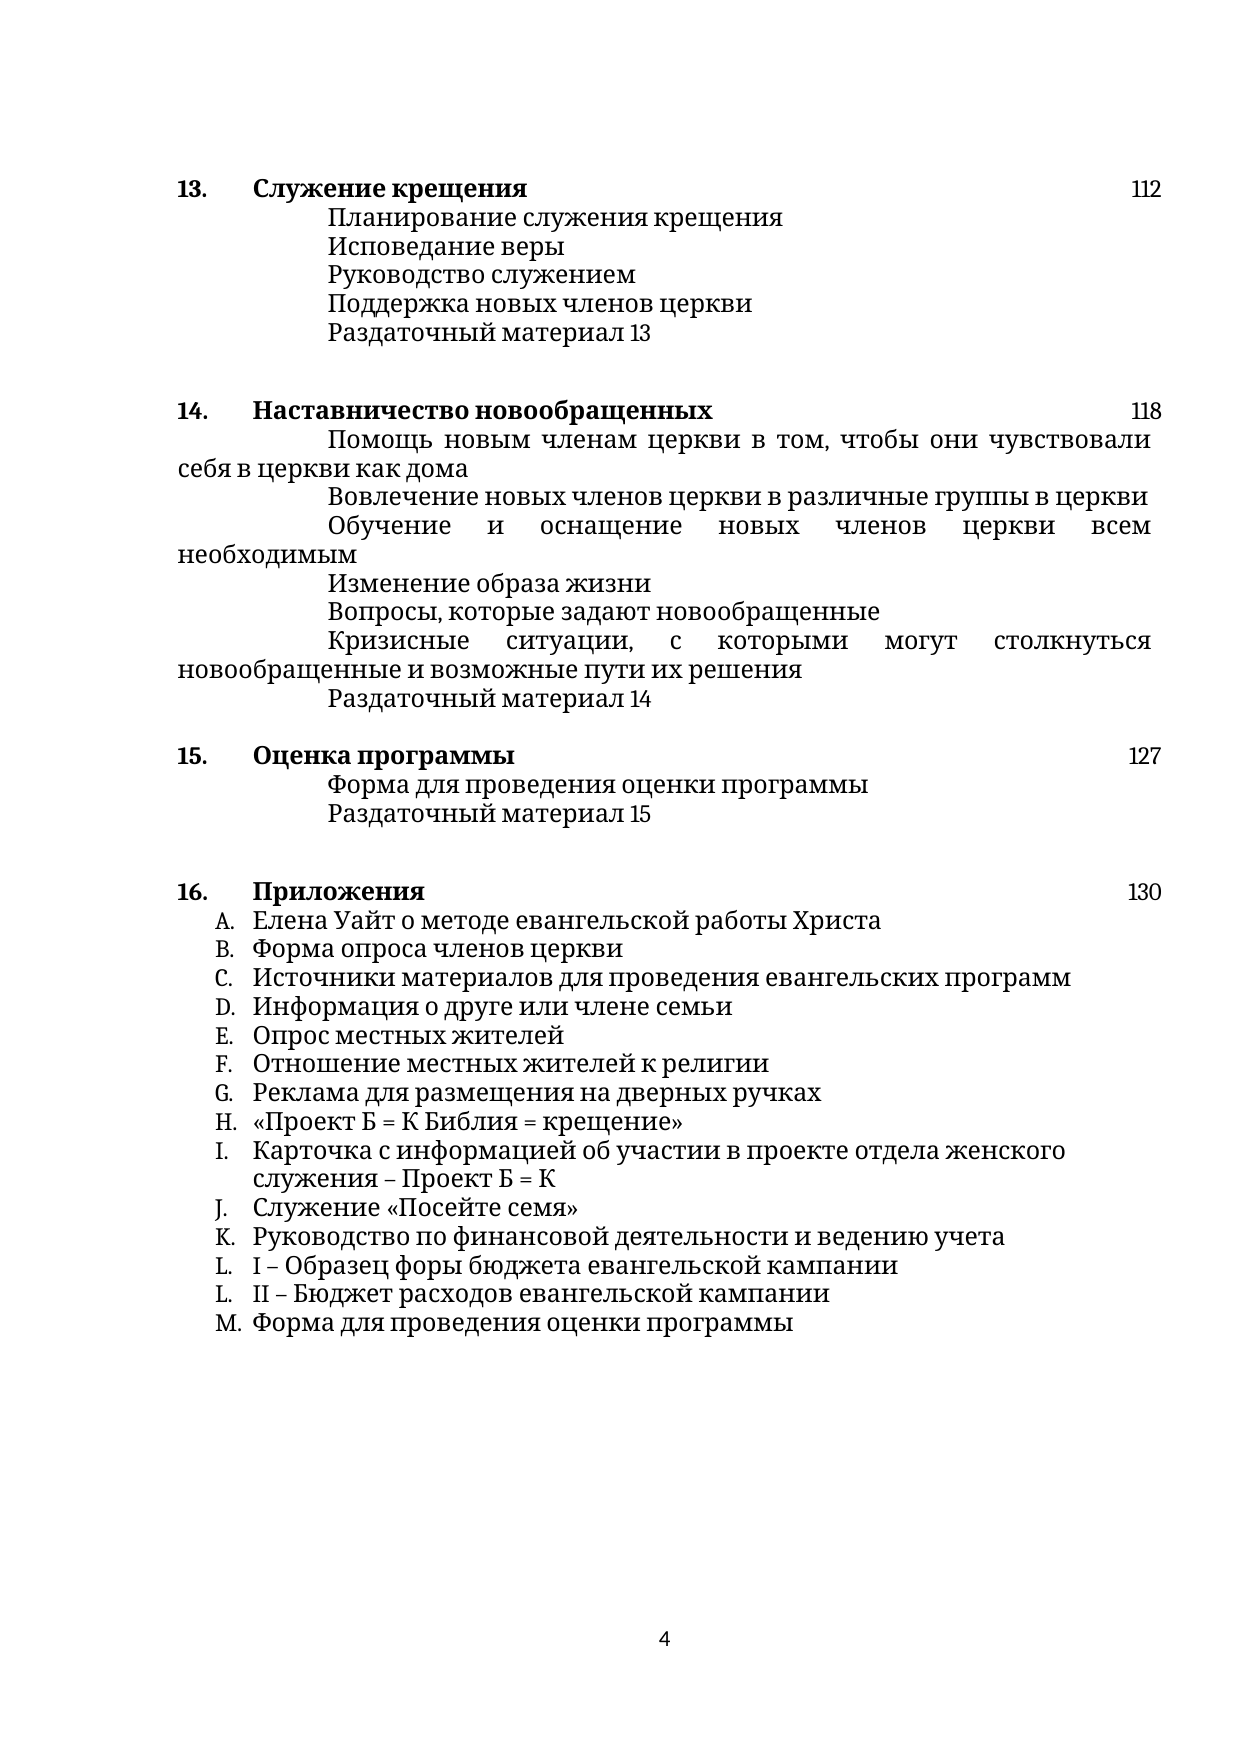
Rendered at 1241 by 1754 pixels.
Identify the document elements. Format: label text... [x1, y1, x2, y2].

list Служение «Посейте семя» [215, 1194, 1152, 1223]
text Изменение образа жизни [177, 569, 1152, 598]
text Поддержка новых членов церкви [177, 290, 1152, 319]
list Форма опроса членов церкви [215, 935, 1152, 964]
text Руководство служением [177, 261, 1152, 290]
list Опрос местных жителей [215, 1022, 1152, 1050]
text 15. Оценка программы 127 [177, 742, 1152, 771]
list Форма для проведения оценки программы [215, 1309, 1152, 1338]
text 16. Приложения 130 [177, 878, 1152, 907]
list II – Бюджет расходов евангельской кампании [215, 1280, 1152, 1309]
text Форма для проведения оценки программы [177, 771, 1152, 799]
list Реклама для размещения на дверных ручках [215, 1079, 1152, 1108]
list Источники материалов для проведения евангельских программ [215, 964, 1152, 993]
text 14. Наставничество новообращенных 118 [177, 397, 1152, 426]
text Раздаточный материал 13 [177, 319, 1152, 347]
list Карточка с информацией об участии в проекте отдела женского служения – Проект Б = К [215, 1137, 1152, 1194]
text Кризисные ситуации, с которыми могут столкнуться новообращенные и возможные пути их решения [177, 627, 1152, 684]
list Отношение местных жителей к религии [215, 1050, 1152, 1079]
list Руководство по финансовой деятельности и ведению учета [215, 1223, 1152, 1252]
list Елена Уайт о методе евангельской работы Христа [215, 907, 1152, 935]
text Обучение и оснащение новых членов церкви всем необходимым [177, 512, 1152, 569]
text 13. Служение крещения 112 [177, 175, 1152, 204]
text Исповедание веры [177, 232, 1152, 261]
text Раздаточный материал 15 [177, 799, 1152, 828]
text Помощь новым членам церкви в том, чтобы они чувствовали себя в церкви как дома [177, 426, 1152, 483]
list «Проект Б = К Библия = крещение» [215, 1108, 1152, 1137]
text Планирование служения крещения [177, 204, 1152, 232]
list I – Образец форы бюджета евангельской кампании [215, 1252, 1152, 1280]
text Раздаточный материал 14 [177, 684, 1152, 713]
text Вовлечение новых членов церкви в различные группы в церкви [177, 483, 1152, 512]
list Информация о друге или члене семьи [215, 993, 1152, 1022]
text Вопросы, которые задают новообращенные [177, 598, 1152, 627]
